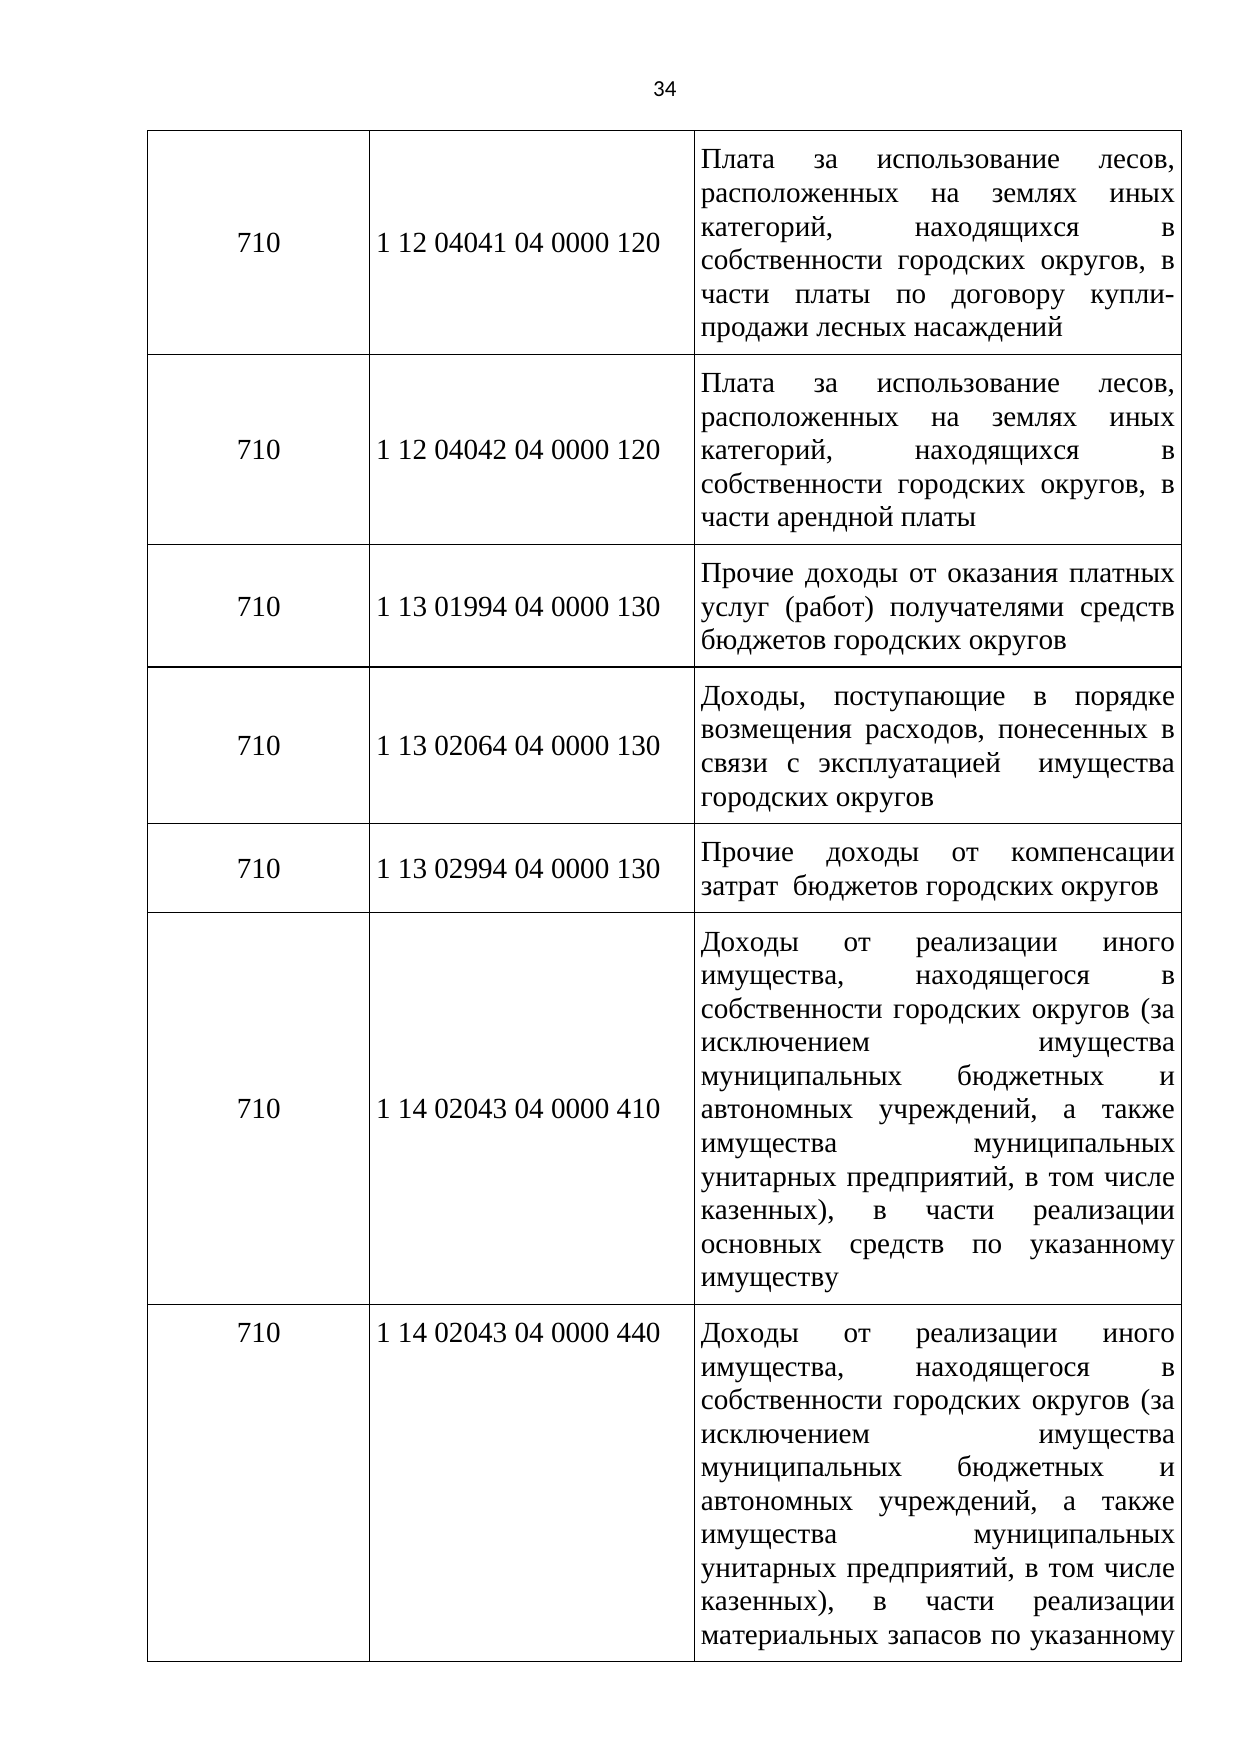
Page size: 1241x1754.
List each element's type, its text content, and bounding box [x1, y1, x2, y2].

table_cell 1 12 04041 04 0000 120 [370, 131, 694, 353]
table_cell 710 [148, 913, 369, 1303]
table_cell 1 13 01994 04 0000 130 [370, 545, 694, 666]
table_cell 710 [148, 131, 369, 353]
table_cell 710 [148, 668, 369, 823]
table_cell Прочие доходы от оказания платных услуг (работ) получателями средств бюджетов городских округов [695, 545, 1181, 666]
table_cell 1 13 02064 04 0000 130 [370, 668, 694, 823]
table_cell 710 [148, 1305, 369, 1661]
table_cell 710 [148, 824, 369, 912]
table_cell Доходы, поступающие в порядке возмещения расходов, понесенных в связи с эксплуатацией имущества городских округов [695, 668, 1181, 823]
table_cell 710 [148, 355, 369, 543]
table_cell Доходы от реализации иного имущества, находящегося в собственности городских округов (за исключением имущества муниципальных бюджетных и автономных учреждений, а также имущества муниципальных унитарных предприятий, в том числе казенных), в части реализации основных средств по указанному имуществу [695, 913, 1181, 1303]
table_cell 1 13 02994 04 0000 130 [370, 824, 694, 912]
table_cell Прочие доходы от компенсации затрат бюджетов городских округов [695, 824, 1181, 912]
table_cell Плата за использование лесов, расположенных на землях иных категорий, находящихся в собственности городских округов, в части арендной платы [695, 355, 1181, 543]
table_cell 1 14 02043 04 0000 410 [370, 913, 694, 1303]
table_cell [370, 1305, 694, 1661]
table_cell 1 12 04042 04 0000 120 [370, 355, 694, 543]
table_cell 710 [148, 545, 369, 666]
table_cell Плата за использование лесов, расположенных на землях иных категорий, находящихся в собственности городских округов, в части платы по договору купли-продажи лесных насаждений [695, 131, 1181, 353]
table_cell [695, 1305, 1181, 1661]
